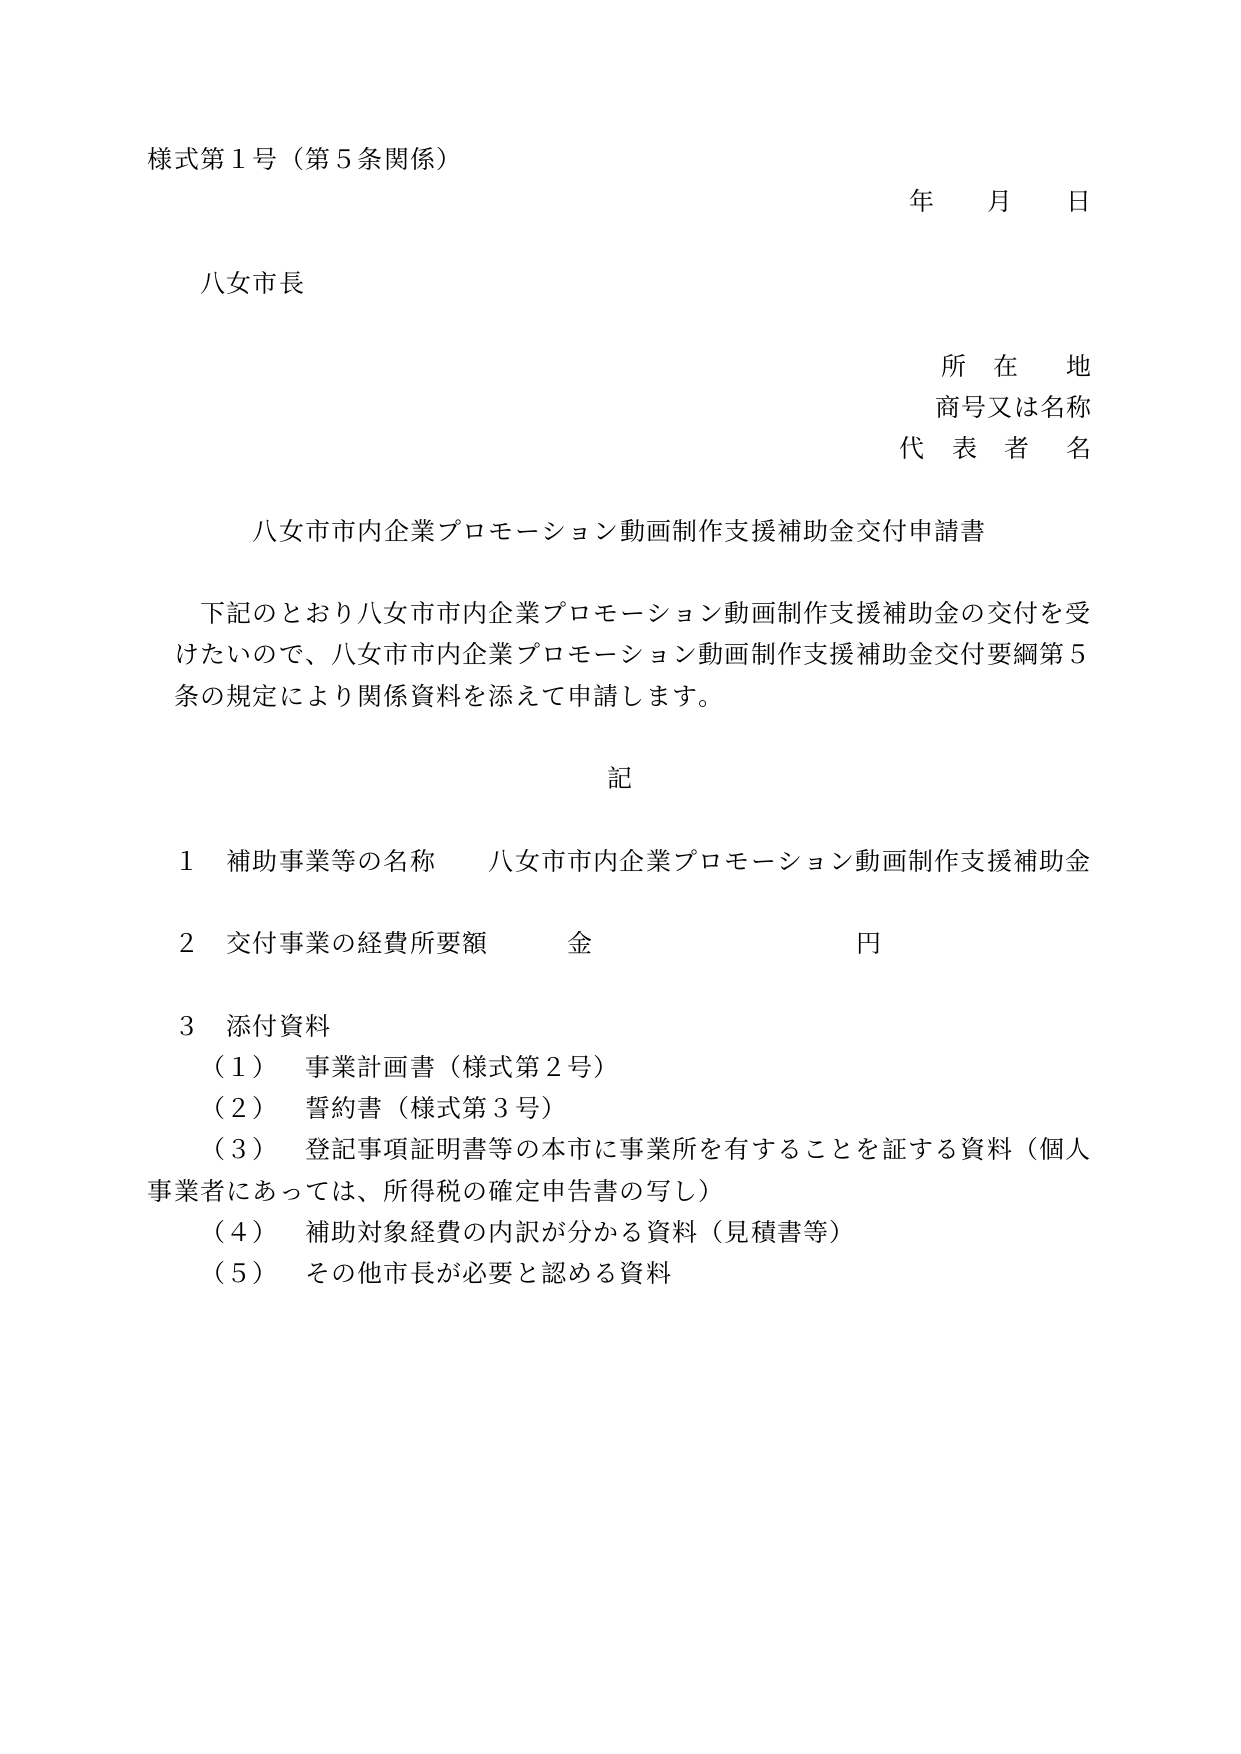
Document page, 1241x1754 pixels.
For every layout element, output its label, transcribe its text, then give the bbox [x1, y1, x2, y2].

text 所在地 [148, 344, 1093, 385]
text （３） 登記事項証明書等の本市に事業所を有することを証する資料（個人事業者にあっては、所得税の確定申告書の写し） [69, 1127, 1093, 1210]
text （５） その他市長が必要と認める資料 [148, 1251, 1093, 1292]
text 八女市市内企業プロモーション動画制作支援補助金交付申請書 [148, 509, 1093, 550]
text 八女市長 [148, 261, 1093, 302]
text 年 月 日 [148, 179, 1093, 220]
text （１） 事業計画書（様式第２号） [148, 1045, 1093, 1086]
text 記 [148, 756, 1093, 797]
text ３ 添付資料 [174, 1004, 1093, 1045]
text 下記のとおり八女市市内企業プロモーション動画制作支援補助金の交付を受けたいので、八女市市内企業プロモーション動画制作支援補助金交付要綱第５条の規定により関係資料を添えて申請します。 [174, 591, 1093, 715]
text ２ 交付事業の経費所要額 金 円 [174, 921, 1093, 962]
text （４） 補助対象経費の内訳が分かる資料（見積書等） [148, 1210, 1093, 1251]
text １ 補助事業等の名称 八女市市内企業プロモーション動画制作支援補助金 [148, 839, 1093, 880]
text （２） 誓約書（様式第３号） [148, 1086, 1093, 1127]
text 商号又は名称 [148, 385, 1093, 426]
text 様式第１号（第５条関係） [148, 137, 1093, 179]
text 代表者名 [148, 426, 1093, 467]
